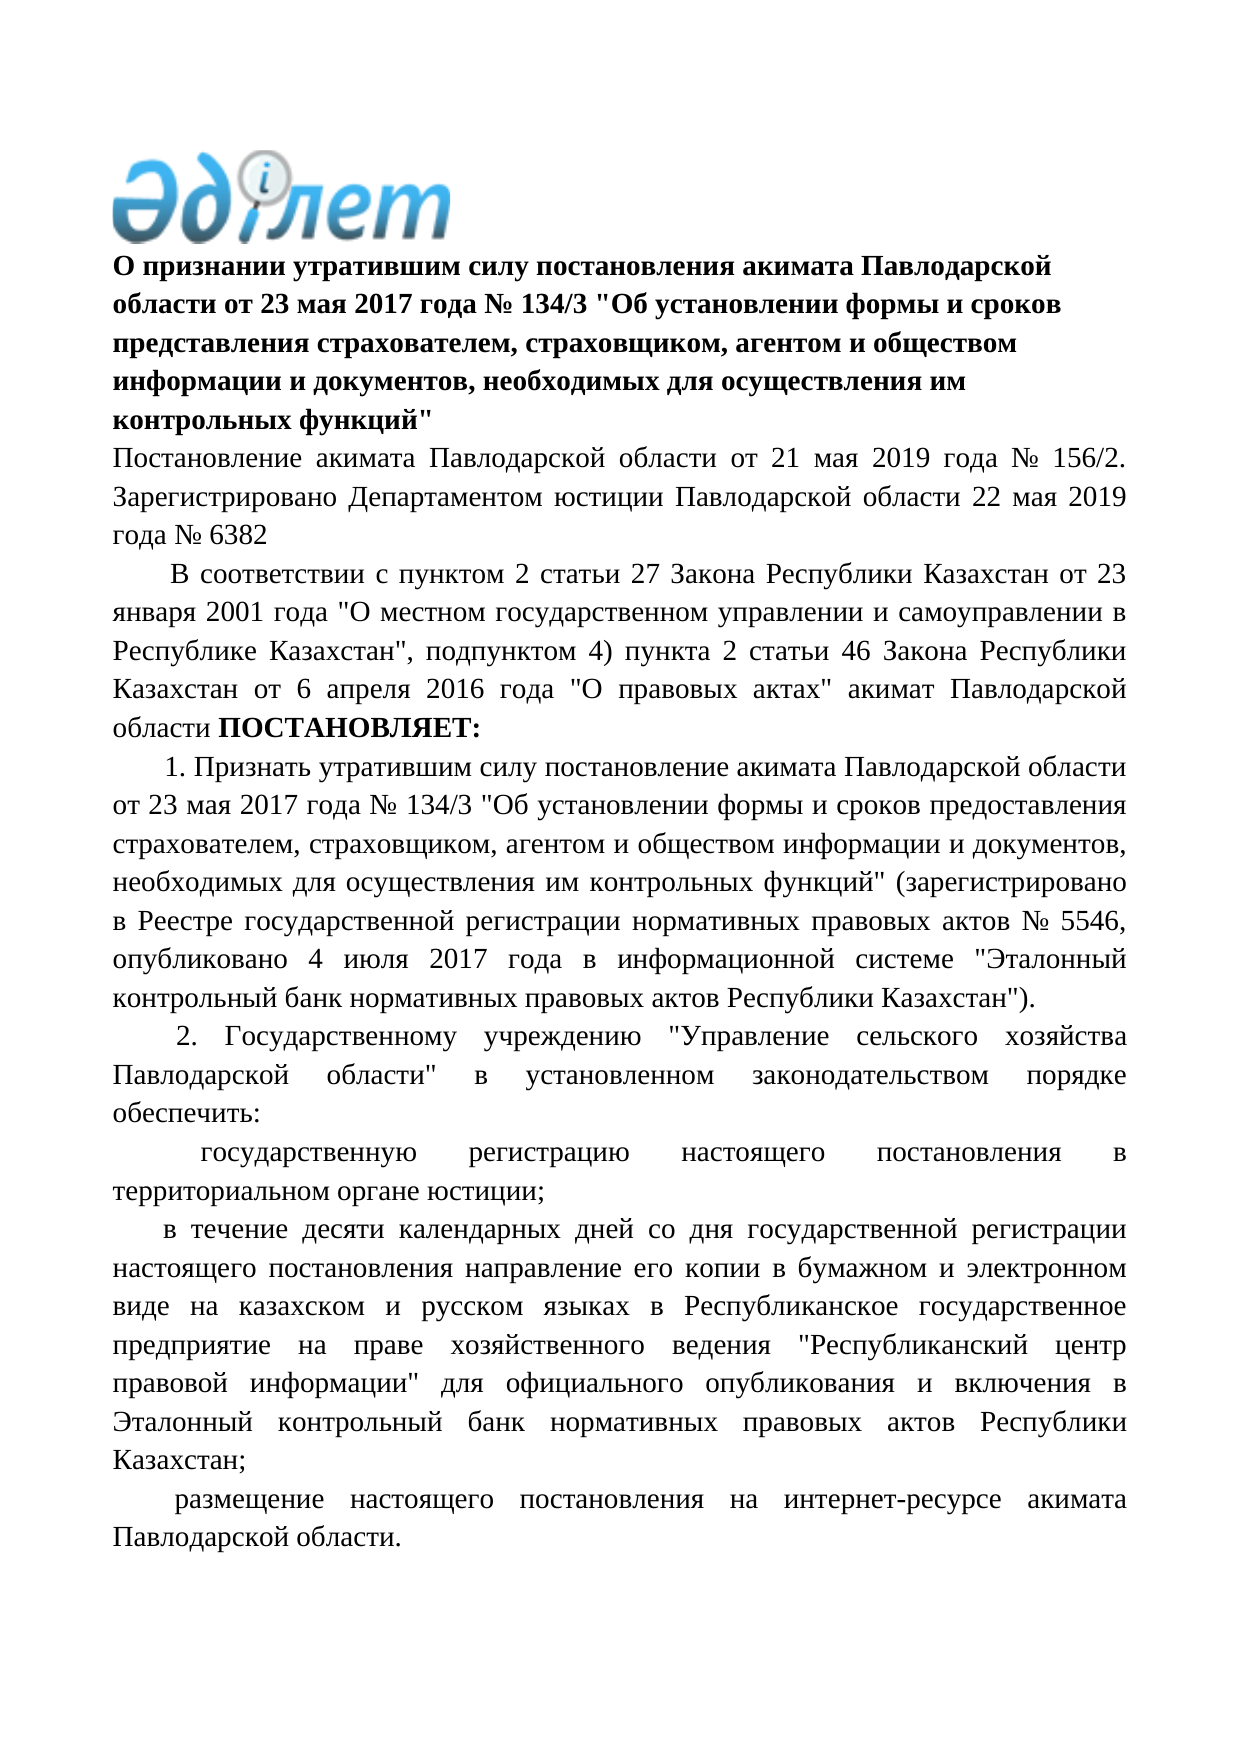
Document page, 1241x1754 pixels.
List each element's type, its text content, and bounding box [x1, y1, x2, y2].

text 2. Государственному учреждению "Управление сельского хозяйства Павлодарской области" в установленном законодательством порядке обеспечить: [112, 1018, 1128, 1129]
text государственную регистрацию настоящего постановления в территориальном органе юстиции; [112, 1134, 1128, 1206]
picture [112, 150, 451, 244]
text в течение десяти календарных дней со дня государственной регистрации настоящего постановления направление его копии в бумажном и электронном виде на казахском и русском языках в Республиканское государственное предприятие на праве хозяйственного ведения "Республиканский центр правовой информации" для официального опубликования и включения в Эталонный контрольный банк нормативных правовых актов Республики Казахстан; [112, 1211, 1128, 1476]
text 1. Признать утратившим силу постановление акимата Павлодарской области от 23 мая 2017 года № 134/3 "Об установлении формы и сроков предоставления страхователем, страховщиком, агентом и обществом информации и документов, необходимых для осуществления им контрольных функций" (зарегистрировано в Реестре государственной регистрации нормативных правовых актов № 5546, опубликовано 4 июля 2017 года в информационной системе "Эталонный контрольный банк нормативных правовых актов Республики Казахстан"). [112, 749, 1128, 1013]
text В соответствии с пунктом 2 статьи 27 Закона Республики Казахстан от 23 января 2001 года "О местном государственном управлении и самоуправлении в Республике Казахстан", подпунктом 4) пункта 2 статьи 46 Закона Республики Казахстан от 6 апреля 2016 года "О правовых актах" акимат Павлодарской области ПОСТАНОВЛЯЕТ: [112, 556, 1128, 744]
text Постановление акимата Павлодарской области от 21 мая 2019 года № 156/2. Зарегистрировано Департаментом юстиции Павлодарской области 22 мая 2019 года № 6382 [112, 440, 1128, 551]
text О признании утратившим силу постановления акимата Павлодарской области от 23 мая 2017 года № 134/3 "Об установлении формы и сроков представления страхователем, страховщиком, агентом и обществом информации и документов, необходимых для осуществления им контрольных функций" [112, 248, 1128, 435]
text размещение настоящего постановления на интернет-ресурсе акимата Павлодарской области. [112, 1481, 1128, 1553]
